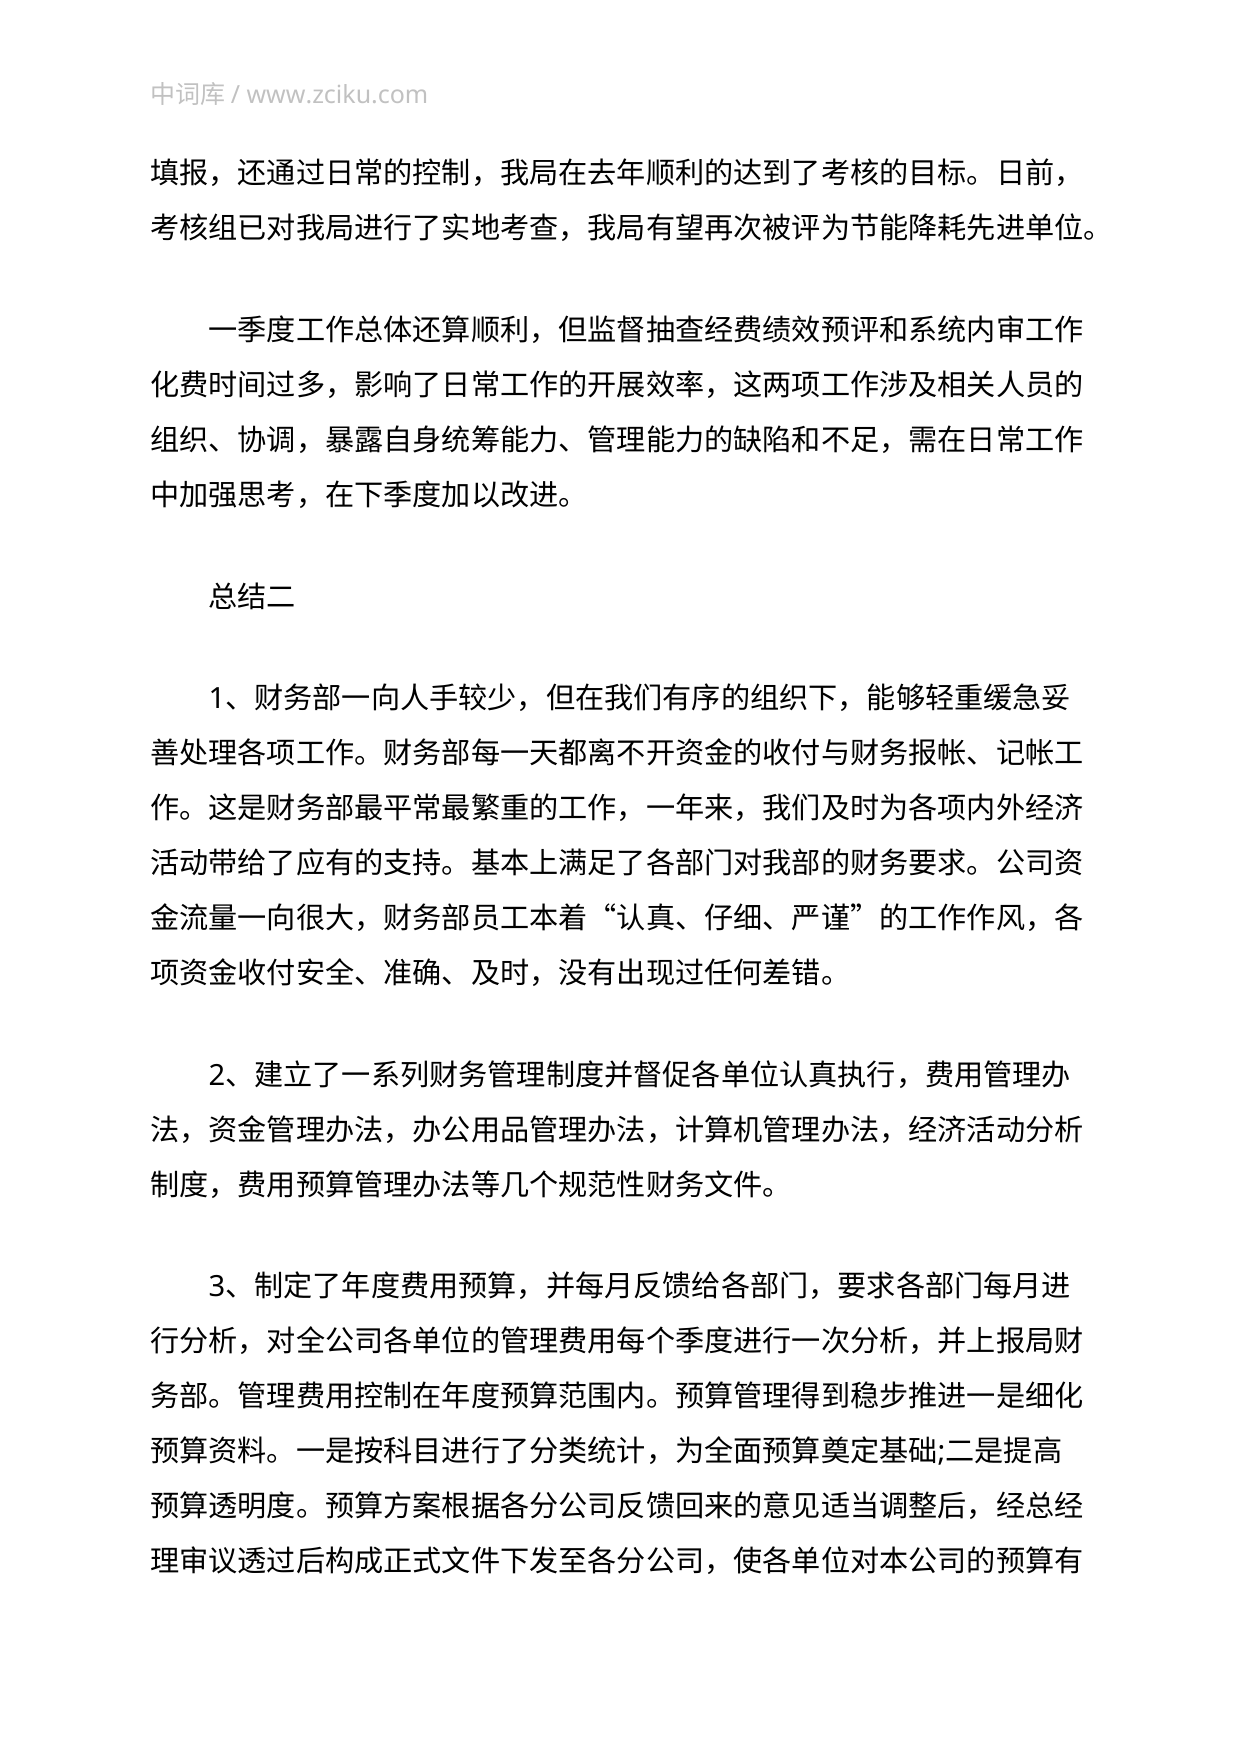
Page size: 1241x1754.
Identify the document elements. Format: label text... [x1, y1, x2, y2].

text 一季度工作总体还算顺利，但监督抽查经费绩效预评和系统内审工作化费时间过多，影响了日常工作的开展效率，这两项工作涉及相关人员的组织、协调，暴露自身统筹能力、管理能力的缺陷和不足，需在日常工作中加强思考，在下季度加以改进。 [150, 307, 1090, 514]
text 1、财务部一向人手较少，但在我们有序的组织下，能够轻重缓急妥善处理各项工作。财务部每一天都离不开资金的收付与财务报帐、记帐工作。这是财务部最平常最繁重的工作，一年来，我们及时为各项内外经济活动带给了应有的支持。基本上满足了各部门对我部的财务要求。公司资金流量一向很大，财务部员工本着“认真、仔细、严谨”的工作作风，各项资金收付安全、准确、及时，没有出现过任何差错。 [150, 675, 1090, 992]
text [150, 150, 1090, 247]
text 2、建立了一系列财务管理制度并督促各单位认真执行，费用管理办法，资金管理办法，办公用品管理办法，计算机管理办法，经济活动分析制度，费用预算管理办法等几个规范性财务文件。 [150, 1051, 1090, 1203]
text 总结二 [150, 573, 1090, 615]
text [150, 1263, 1090, 1580]
